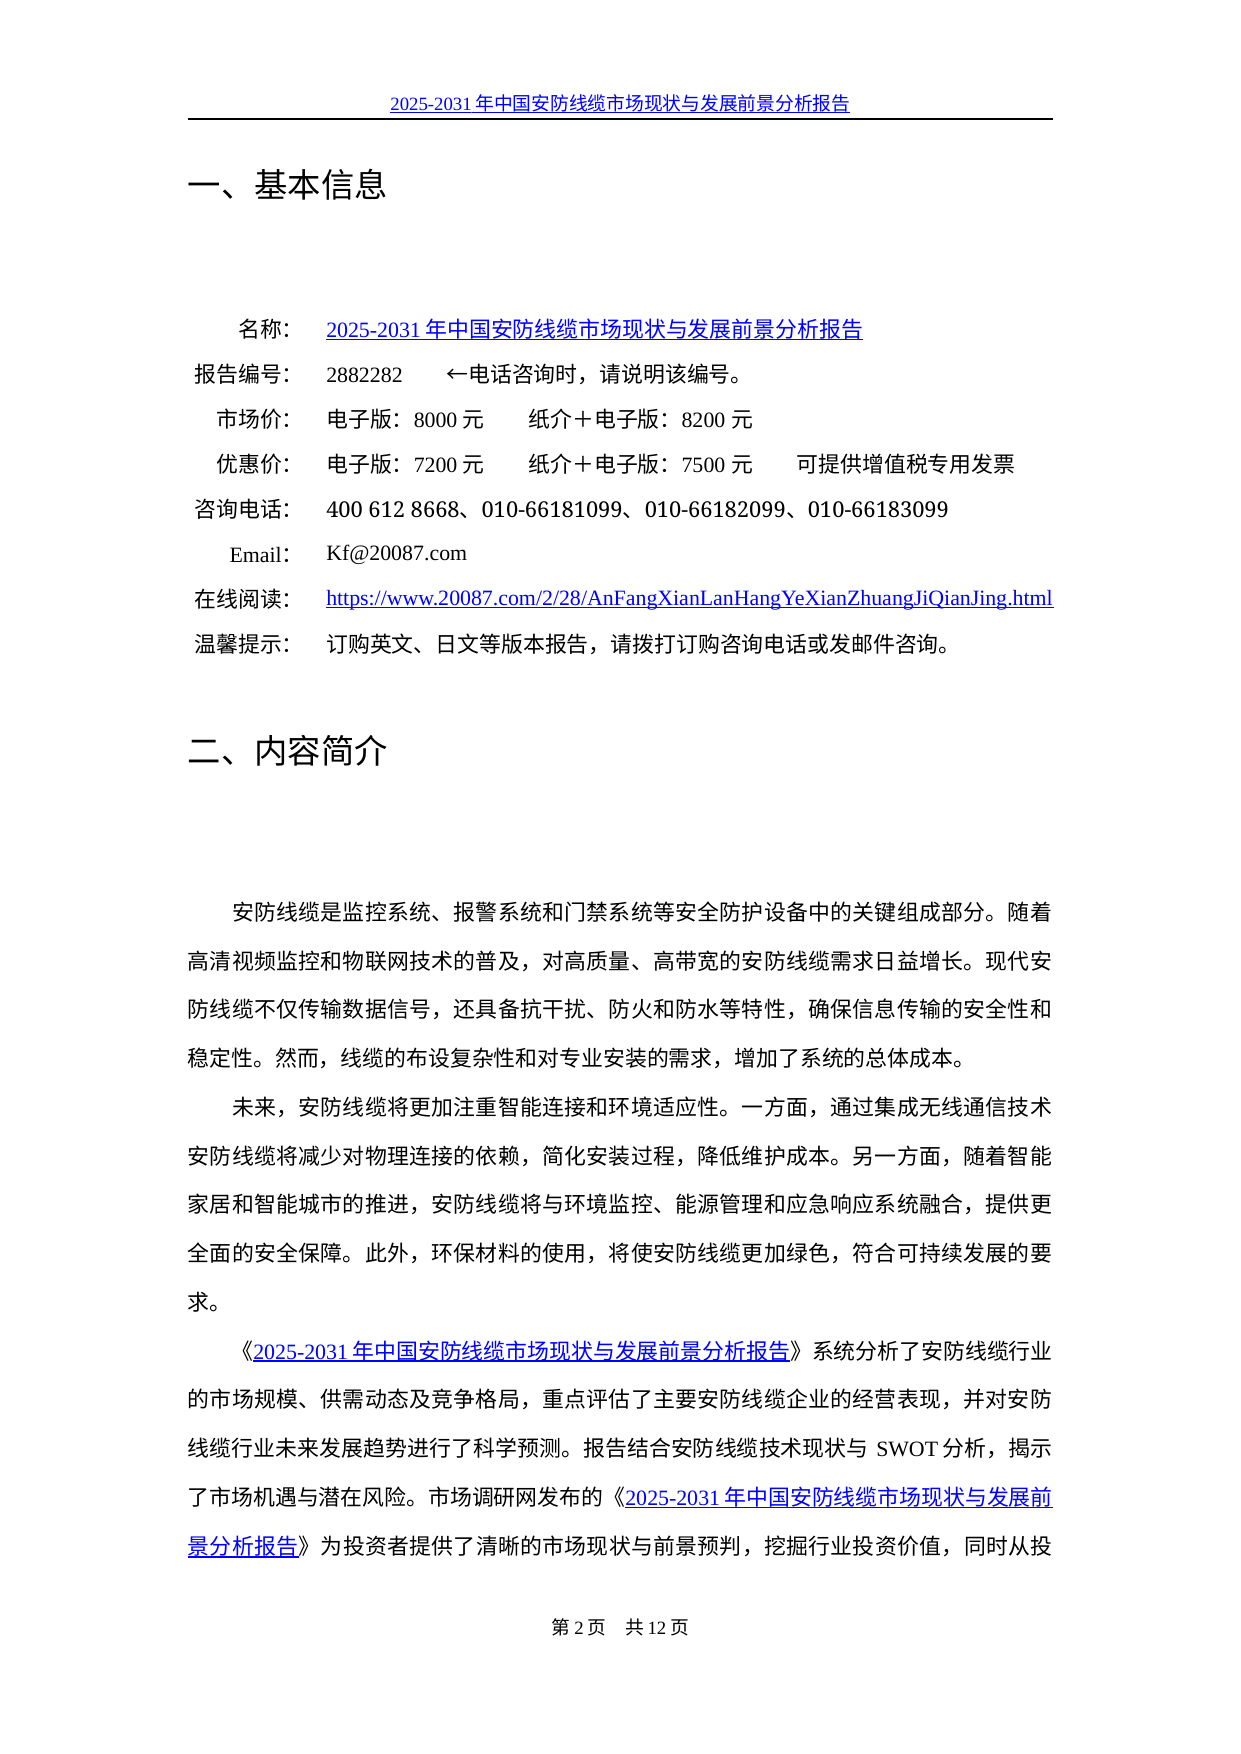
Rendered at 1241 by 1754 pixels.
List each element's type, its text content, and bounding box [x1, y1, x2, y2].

table_cell 订购英文、日文等版本报告，请拨打订购咨询电话或发邮件咨询。 [315, 627, 1073, 672]
table_cell 在线阅读： [167, 582, 315, 627]
table_cell 温馨提示： [167, 627, 315, 672]
table_cell 400 612 8668、010-66181099、010-66182099、010-66183099 [315, 492, 1073, 537]
table_cell 2882282 ←电话咨询时，请说明该编号。 [315, 357, 1073, 402]
table_cell [315, 582, 1073, 627]
table_cell 市场价： [167, 402, 315, 447]
table_cell Email： [167, 537, 315, 582]
title 一、基本信息 [187, 150, 1053, 215]
table_header 名称： [167, 312, 315, 357]
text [187, 894, 1053, 1561]
table_cell 报告编号： [167, 357, 315, 402]
table_header 2025-2031年中国安防线缆市场现状与发展前景分析报告 [315, 312, 1073, 357]
table_cell Kf@20087.com [315, 537, 1073, 582]
title 二、内容简介 [187, 717, 1053, 782]
table_cell 电子版：8000 元 纸介＋电子版：8200 元 [315, 402, 1073, 447]
table_cell 咨询电话： [167, 492, 315, 537]
table_cell 电子版：7200 元 纸介＋电子版：7500 元 可提供增值税专用发票 [315, 447, 1073, 492]
table_cell 优惠价： [167, 447, 315, 492]
